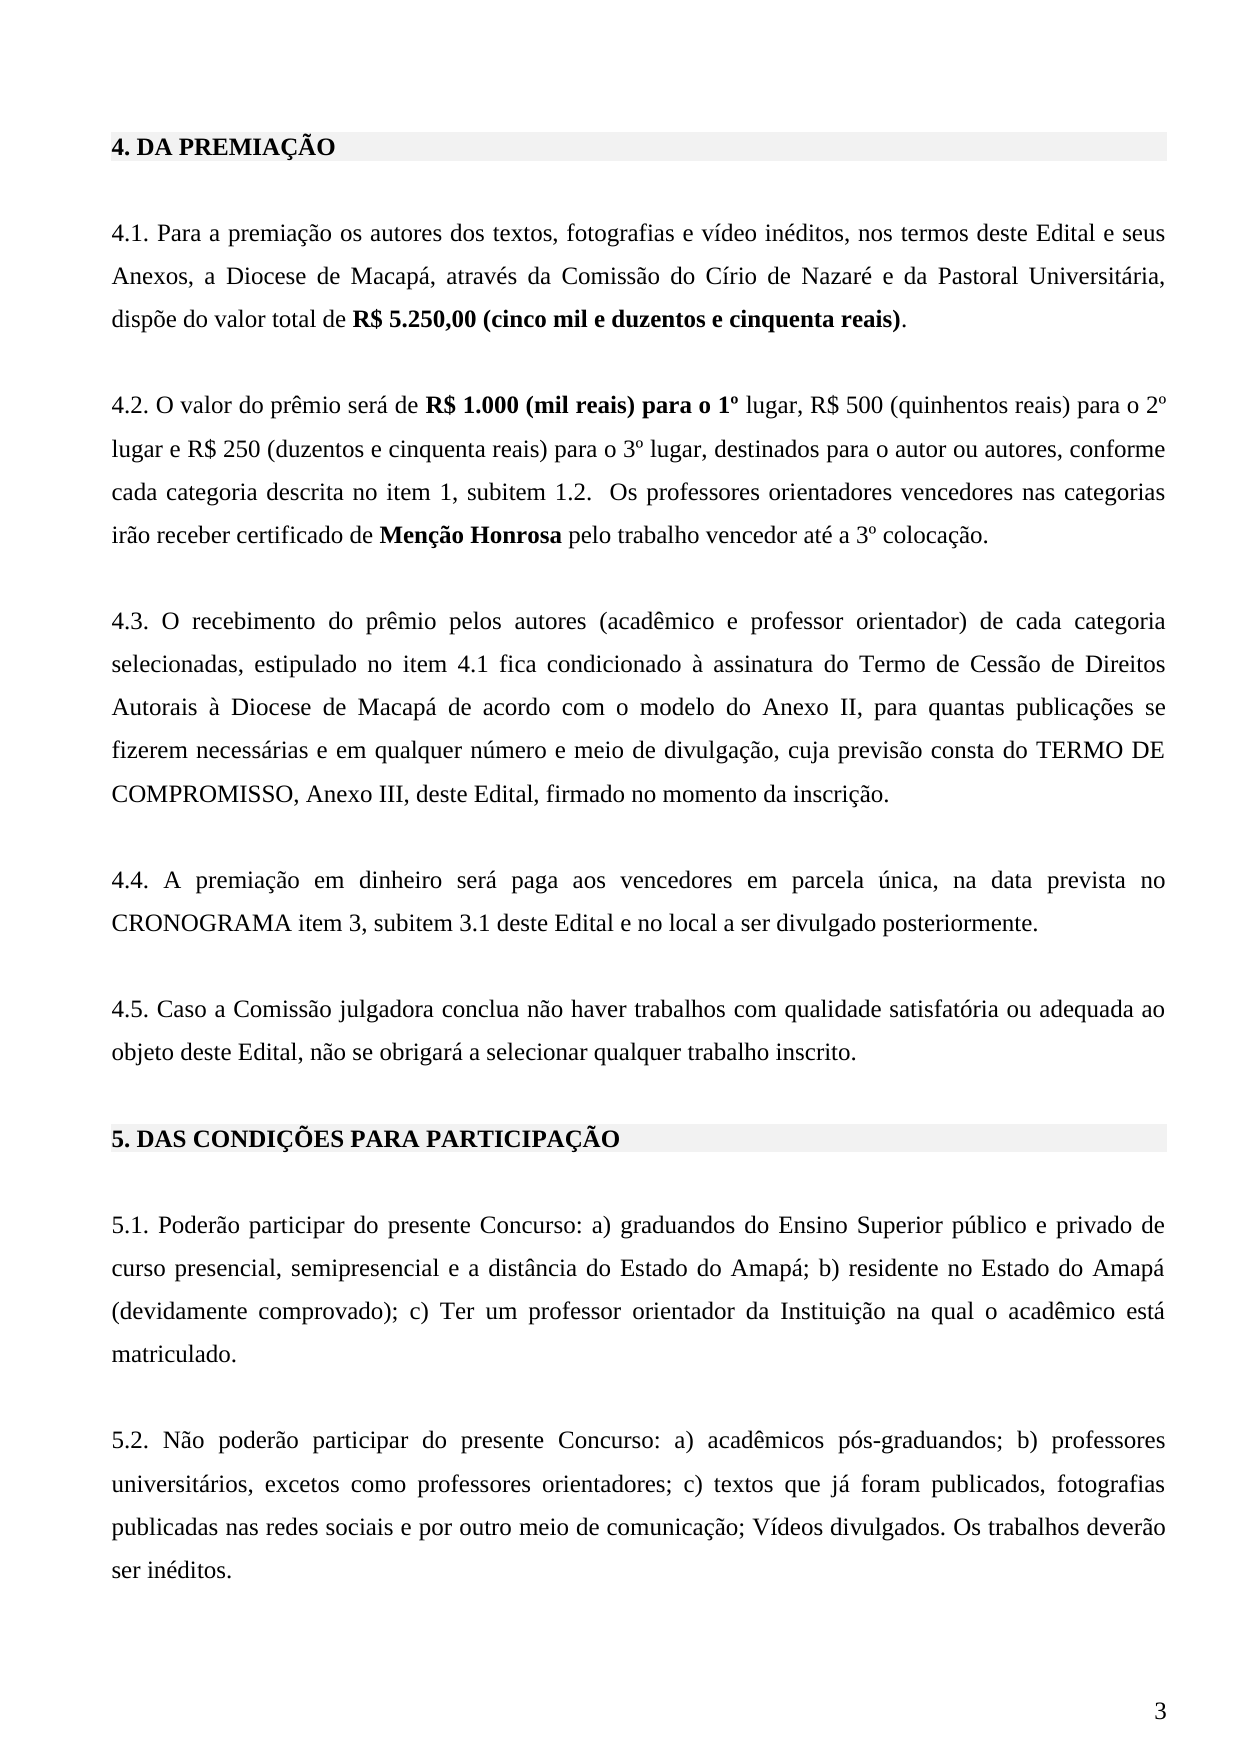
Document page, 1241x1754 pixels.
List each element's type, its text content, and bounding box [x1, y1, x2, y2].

text 4.2. O valor do prêmio será de R$ 1.000 (mil reais) para o 1º lugar, R$ 500 (quinhentos reais) para o 2º lugar e R$ 250 (duzentos e cinquenta reais) para o 3º lugar, destinados para o autor ou autores, conforme cada categoria descrita no item 1, subitem 1.2. Os professores orientadores vencedores nas categorias irão receber certificado de Menção Honrosa pelo trabalho vencedor até a 3º colocação. [111, 391, 1167, 549]
text 4.3. O recebimento do prêmio pelos autores (acadêmico e professor orientador) de cada categoria selecionadas, estipulado no item 4.1 fica condicionado à assinatura do Termo de Cessão de Direitos Autorais à Diocese de Macapá de acordo com o modelo do Anexo II, para quantas publicações se fizerem necessárias e em qualquer número e meio de divulgação, cuja previsão consta do TERMO DE COMPROMISSO, Anexo III, deste Edital, firmado no momento da inscrição. [111, 606, 1167, 807]
text 4.4. A premiação em dinheiro será paga aos vencedores em parcela única, na data prevista no CRONOGRAMA item 3, subitem 3.1 deste Edital e no local a ser divulgado posteriormente. [111, 865, 1167, 937]
text 5. DAS CONDIÇÕES PARA PARTICIPAÇÃO [111, 1124, 1167, 1152]
text 4.1. Para a premiação os autores dos textos, fotografias e vídeo inéditos, nos termos deste Edital e seus Anexos, a Diocese de Macapá, através da Comissão do Círio de Nazaré e da Pastoral Universitária, dispõe do valor total de R$ 5.250,00 (cinco mil e duzentos e cinquenta reais). [111, 218, 1167, 333]
text 4.5. Caso a Comissão julgadora conclua não haver trabalhos com qualidade satisfatória ou adequada ao objeto deste Edital, não se obrigará a selecionar qualquer trabalho inscrito. [111, 994, 1167, 1066]
text 5.2. Não poderão participar do presente Concurso: a) acadêmicos pós-graduandos; b) professores universitários, excetos como professores orientadores; c) textos que já foram publicados, fotografias publicadas nas redes sociais e por outro meio de comunicação; Vídeos divulgados. Os trabalhos deverão ser inéditos. [111, 1426, 1167, 1584]
text 5.1. Poderão participar do presente Concurso: a) graduandos do Ensino Superior público e privado de curso presencial, semipresencial e a distância do Estado do Amapá; b) residente no Estado do Amapá (devidamente comprovado); c) Ter um professor orientador da Instituição na qual o acadêmico está matriculado. [111, 1210, 1167, 1368]
text 4. DA PREMIAÇÃO [111, 132, 1167, 161]
